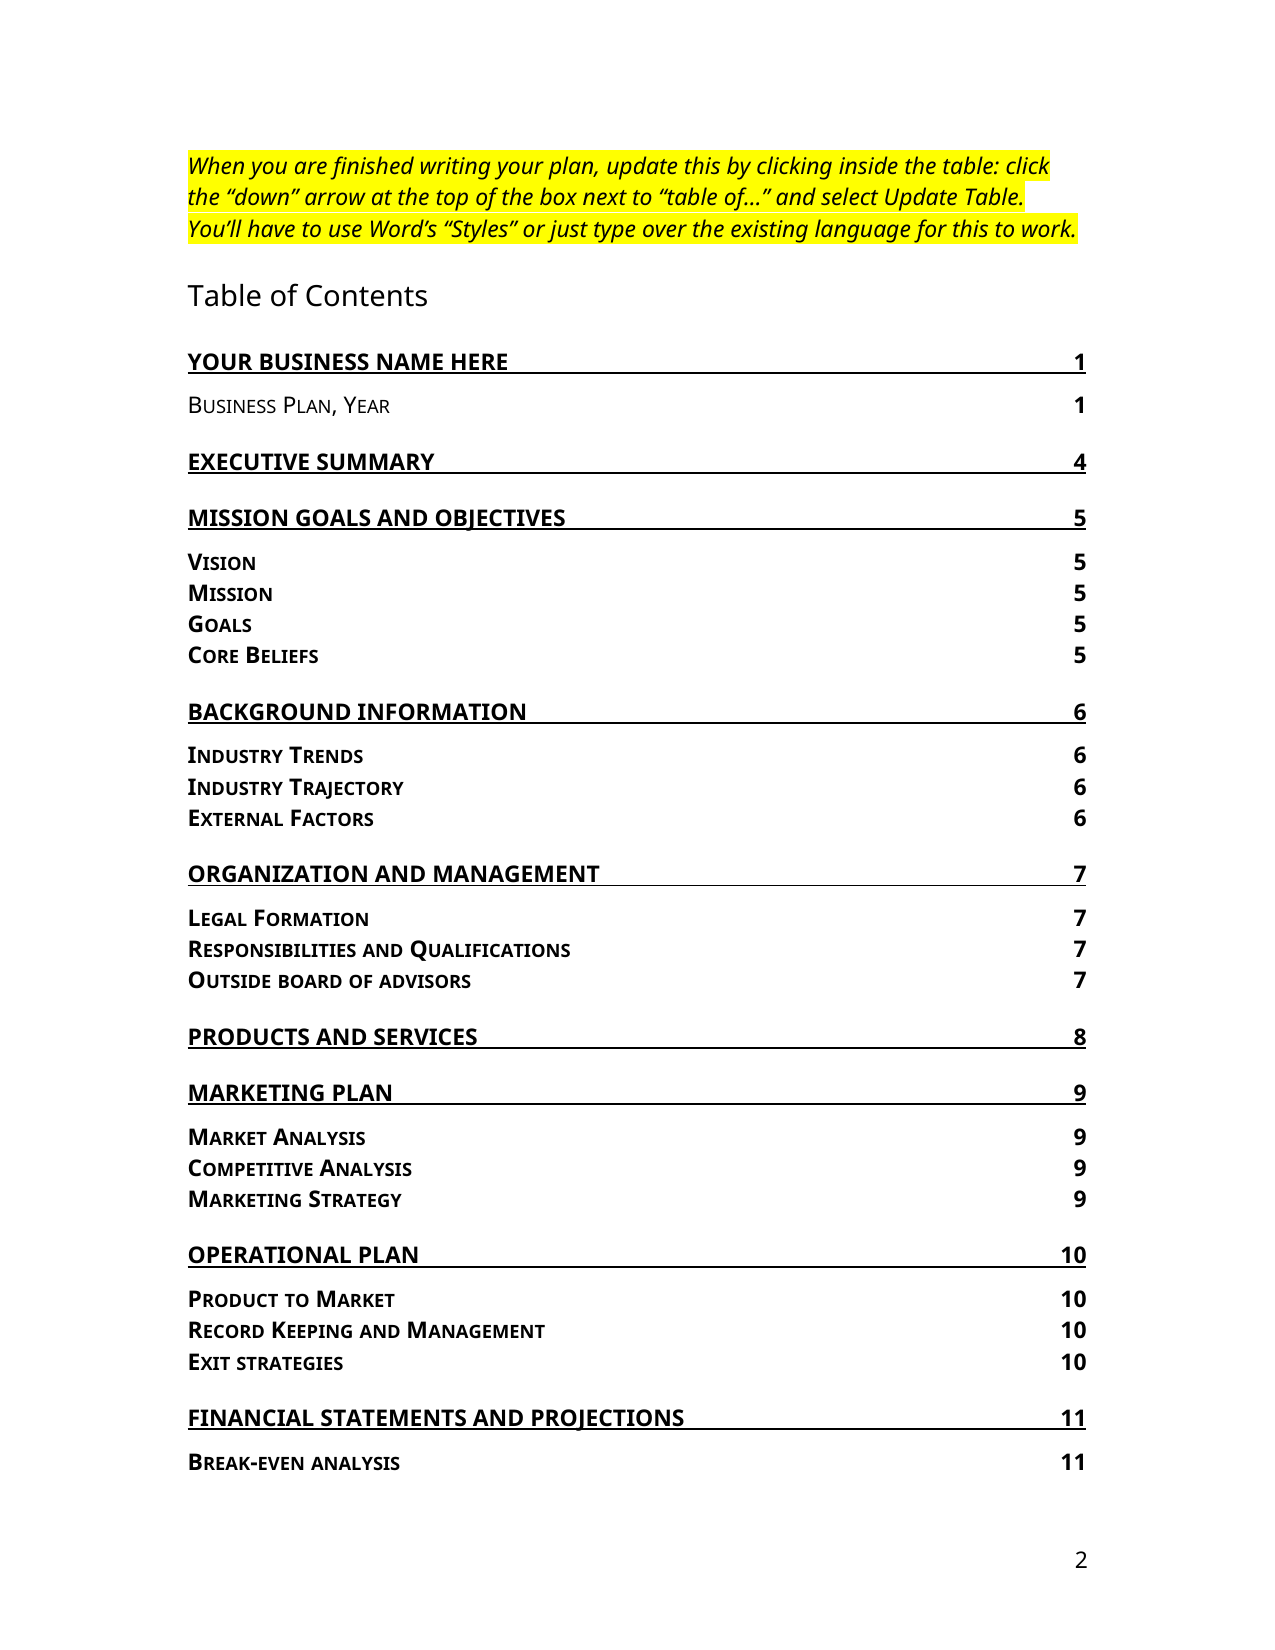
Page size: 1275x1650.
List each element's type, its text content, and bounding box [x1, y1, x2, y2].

text When you are finished writing your plan, update this by clicking inside the table: click the “down” arrow at the top of the box next to “table of…” and select Update Table. You’ll have to use Word’s “Styles” or just type over the existing language for this to work. [187, 150, 1087, 244]
